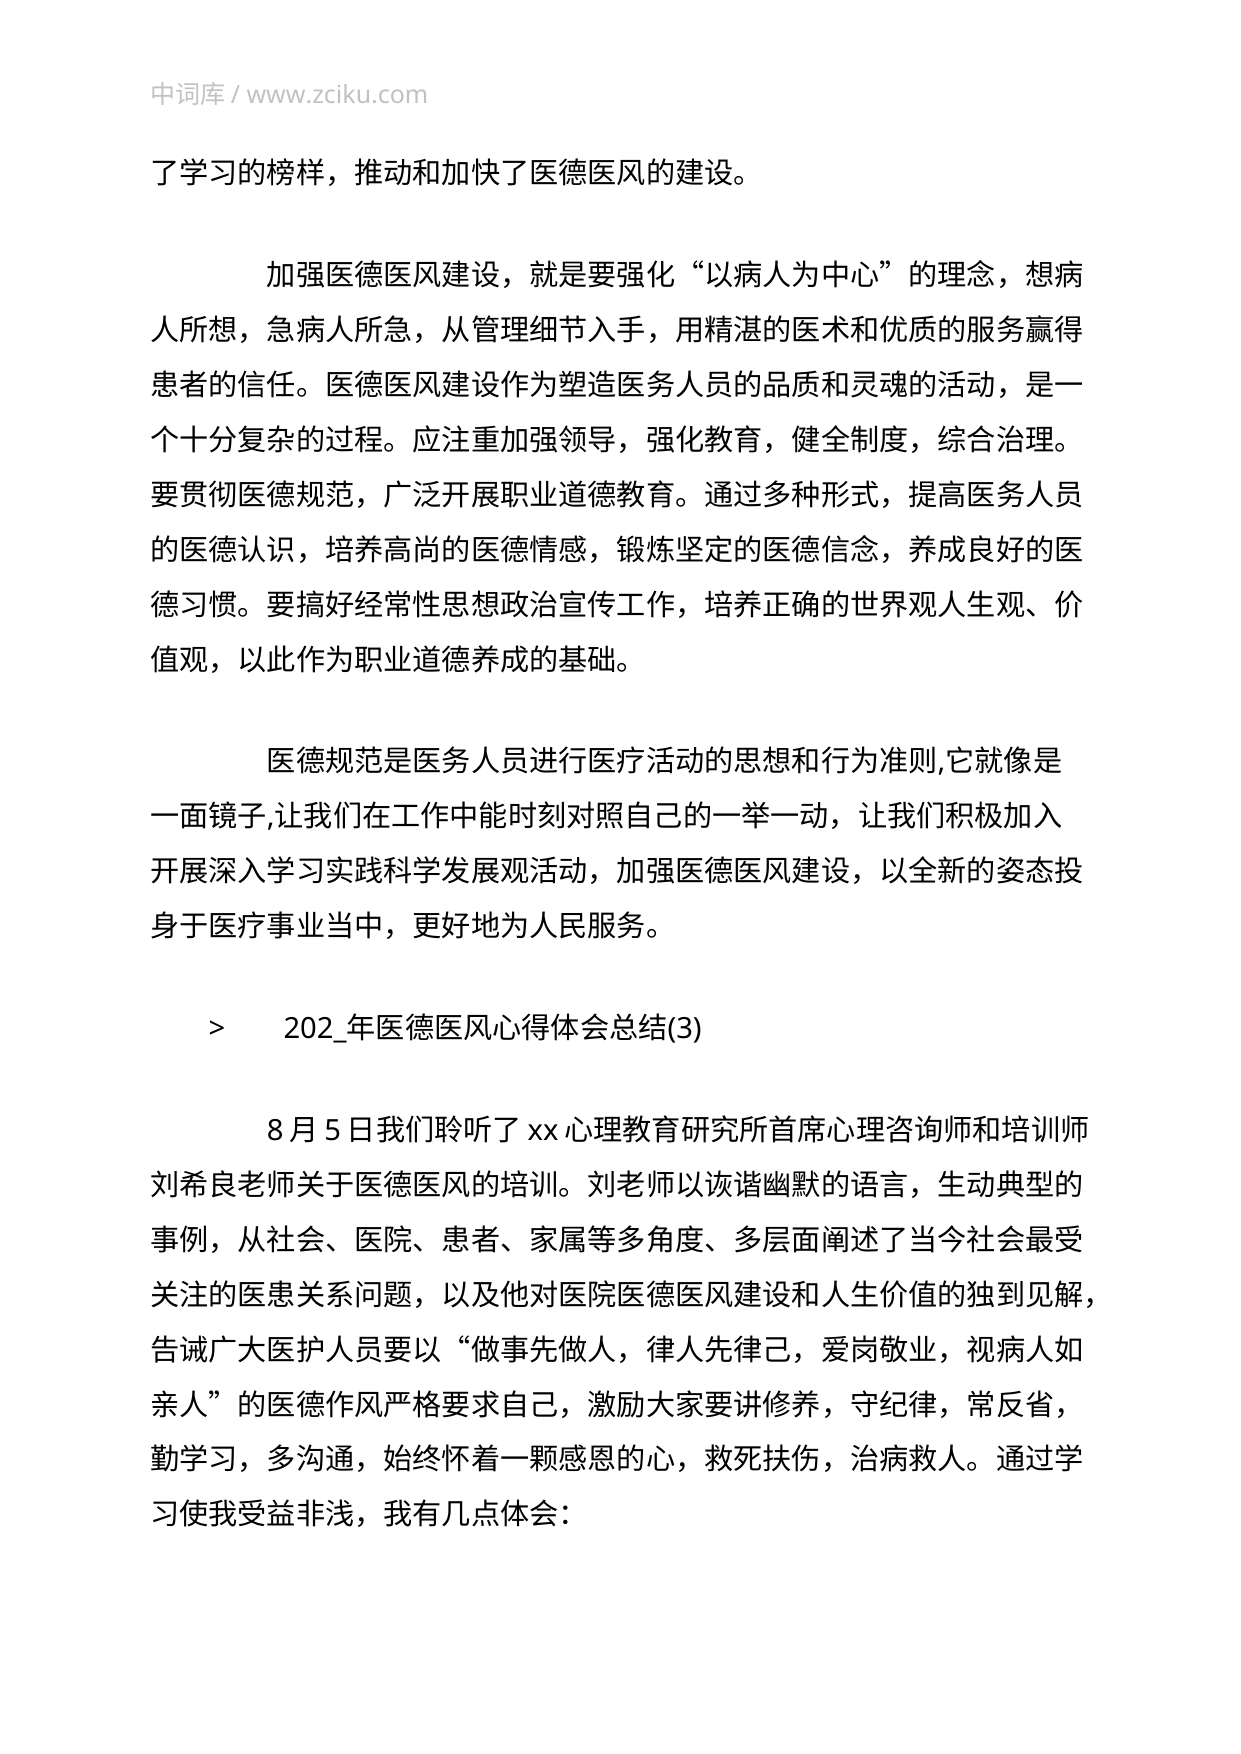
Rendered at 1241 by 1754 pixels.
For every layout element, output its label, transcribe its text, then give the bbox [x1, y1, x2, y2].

text 加强医德医风建设，就是要强化“以病人为中心”的理念，想病人所想，急病人所急，从管理细节入手，用精湛的医术和优质的服务赢得患者的信任。医德医风建设作为塑造医务人员的品质和灵魂的活动，是一个十分复杂的过程。应注重加强领导，强化教育，健全制度，综合治理。要贯彻医德规范，广泛开展职业道德教育。通过多种形式，提高医务人员的医德认识，培养高尚的医德情感，锻炼坚定的医德信念，养成良好的医德习惯。要搞好经常性思想政治宣传工作，培养正确的世界观人生观、价值观，以此作为职业道德养成的基础。 [150, 252, 1090, 678]
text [150, 150, 1090, 192]
text > 202_年医德医风心得体会总结(3) [150, 1004, 1090, 1047]
text 医德规范是医务人员进行医疗活动的思想和行为准则,它就像是一面镜子,让我们在工作中能时刻对照自己的一举一动，让我们积极加入开展深入学习实践科学发展观活动，加强医德医风建设，以全新的姿态投身于医疗事业当中，更好地为人民服务。 [150, 738, 1090, 945]
text 8月5日我们聆听了xx心理教育研究所首席心理咨询师和培训师刘希良老师关于医德医风的培训。刘老师以诙谐幽默的语言，生动典型的事例，从社会、医院、患者、家属等多角度、多层面阐述了当今社会最受关注的医患关系问题，以及他对医院医德医风建设和人生价值的独到见解，告诫广大医护人员要以“做事先做人，律人先律己，爱岗敬业，视病人如亲人”的医德作风严格要求自己，激励大家要讲修养，守纪律，常反省，勤学习，多沟通，始终怀着一颗感恩的心，救死扶伤，治病救人。通过学习使我受益非浅，我有几点体会： [150, 1106, 1090, 1533]
